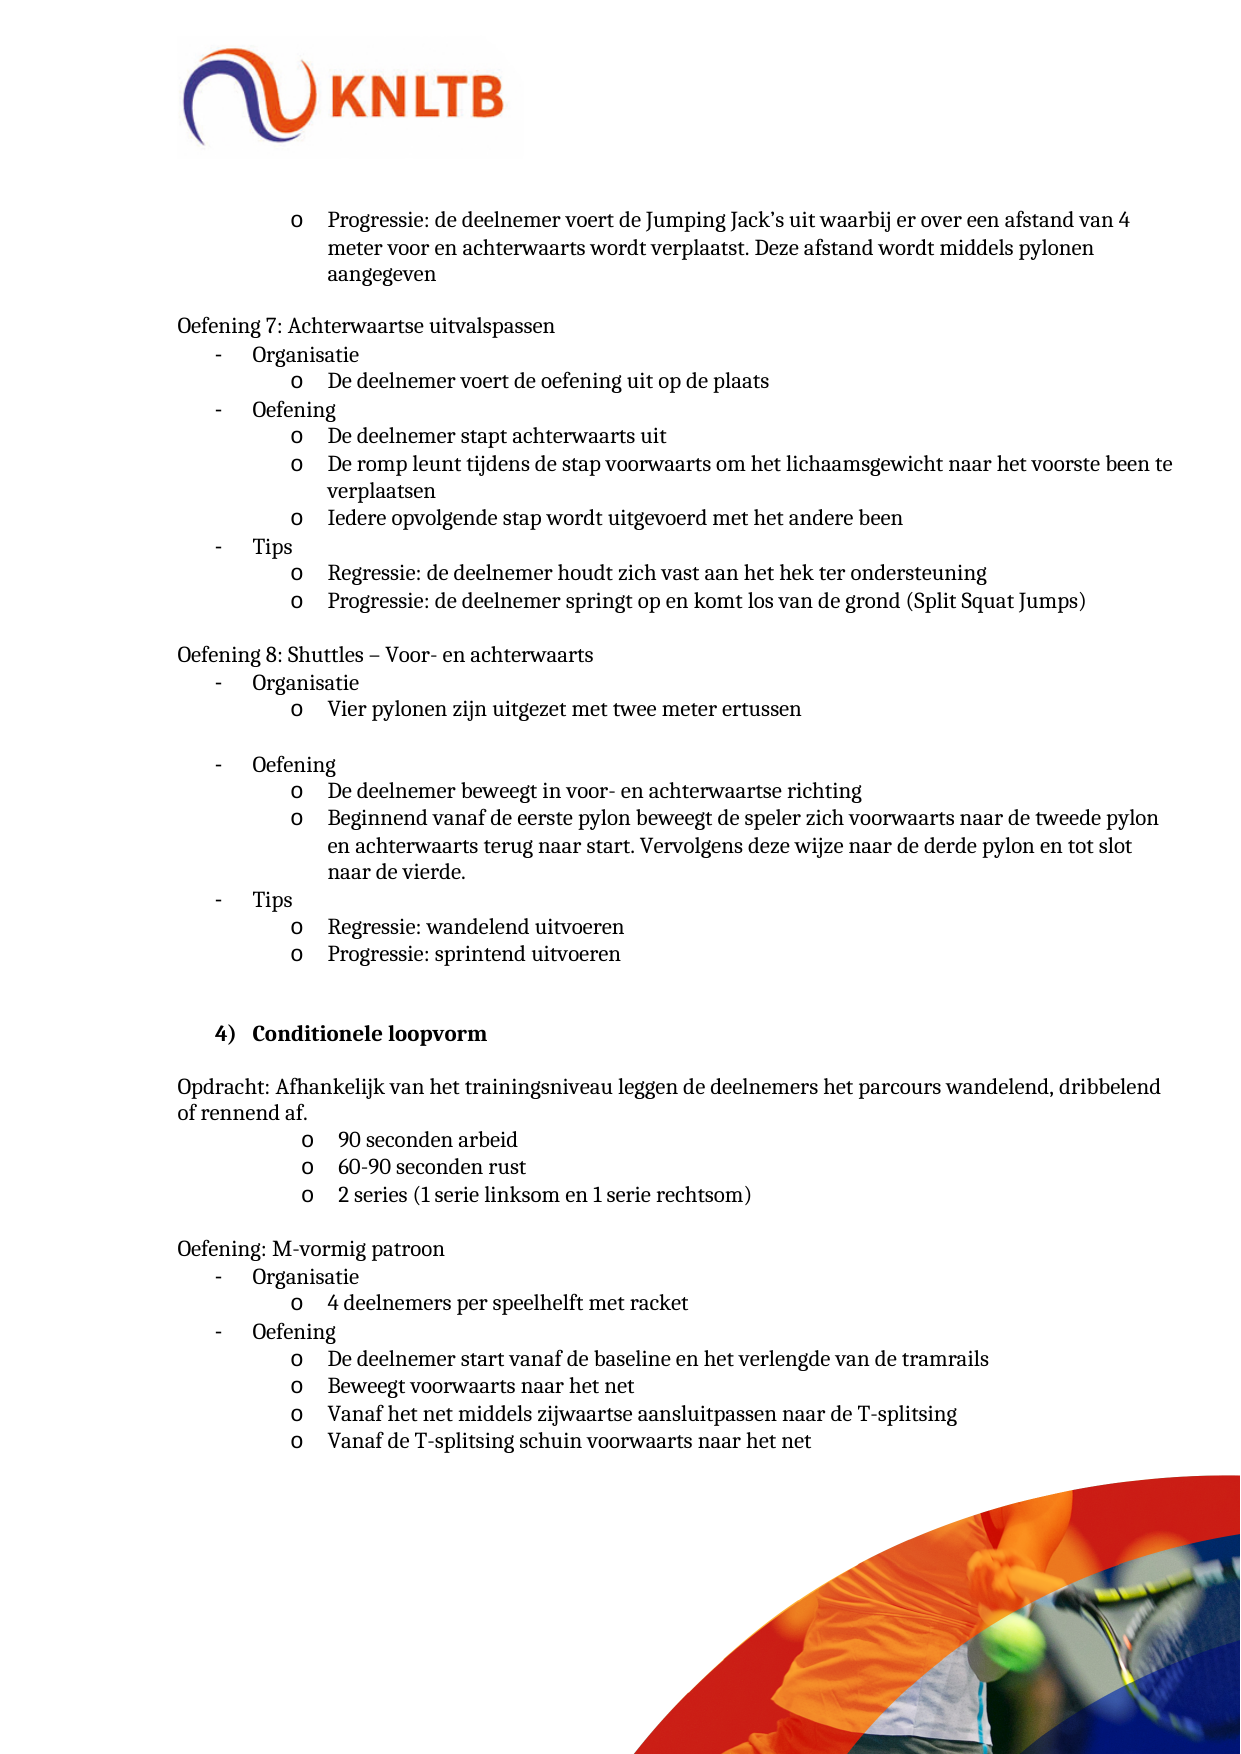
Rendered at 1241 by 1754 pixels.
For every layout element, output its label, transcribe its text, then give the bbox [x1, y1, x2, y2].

list De deelnemer voert de oefening uit op de plaats [290, 368, 1181, 395]
list 4 deelnemers per speelhelft met racket [290, 1290, 1181, 1317]
list Progressie: sprintend uitvoeren [290, 941, 1181, 968]
list De romp leunt tijdens de stap voorwaarts om het lichaamsgewicht naar het voorste been te verplaatsen [290, 451, 1181, 504]
list Progressie: de deelnemer voert de Jumping Jack’s uit waarbij er over een afstand van 4 meter voor en achterwaarts wordt verplaatst. Deze afstand wordt middels pylonen aangegeven [290, 207, 1181, 287]
list Beginnend vanaf de eerste pylon beweegt de speler zich voorwaarts naar de tweede pylon en achterwaarts terug naar start. Vervolgens deze wijze naar de derde pylon en tot slot naar de vierde. [290, 805, 1181, 885]
picture [177, 0, 1181, 177]
list Regressie: de deelnemer houdt zich vast aan het hek ter ondersteuning [290, 560, 1181, 588]
list Vanaf de T-splitsing schuin voorwaarts naar het net [290, 1428, 1181, 1455]
list Organisatie [215, 1262, 1181, 1290]
list Oefening [215, 1317, 1181, 1345]
list Beweegt voorwaarts naar het net [290, 1373, 1181, 1400]
text Oefening 7: Achterwaartse uitvalspassen [177, 313, 1181, 340]
list Organisatie [215, 668, 1181, 696]
list Regressie: wandelend uitvoeren [290, 913, 1181, 941]
list De deelnemer stapt achterwaarts uit [290, 423, 1181, 451]
text Opdracht: Afhankelijk van het trainingsniveau leggen de deelnemers het parcours wandelend, dribbelend of rennend af. [177, 1074, 1181, 1127]
list Tips [215, 532, 1181, 560]
text Oefening: M-vormig patroon [177, 1235, 1181, 1262]
list Oefening [215, 750, 1181, 778]
list 90 seconden arbeid [301, 1127, 1181, 1154]
list 2 series (1 serie linksom en 1 serie rechtsom) [301, 1182, 1181, 1209]
list Conditionele loopvorm [215, 1021, 1181, 1047]
list Iedere opvolgende stap wordt uitgevoerd met het andere been [290, 504, 1181, 532]
list Oefening [215, 395, 1181, 423]
list Vier pylonen zijn uitgezet met twee meter ertussen [290, 696, 1181, 723]
picture [135, 1470, 1240, 1754]
list Tips [215, 885, 1181, 913]
list Organisatie [215, 340, 1181, 368]
list Vanaf het net middels zijwaartse aansluitpassen naar de T-splitsing [290, 1400, 1181, 1428]
list De deelnemer start vanaf de baseline en het verlengde van de tramrails [290, 1345, 1181, 1373]
list Progressie: de deelnemer springt op en komt los van de grond (Split Squat Jumps) [290, 588, 1181, 615]
text Oefening 8: Shuttles – Voor- en achterwaarts [177, 641, 1181, 668]
list De deelnemer beweegt in voor- en achterwaartse richting [290, 778, 1181, 805]
list 60-90 seconden rust [301, 1154, 1181, 1182]
